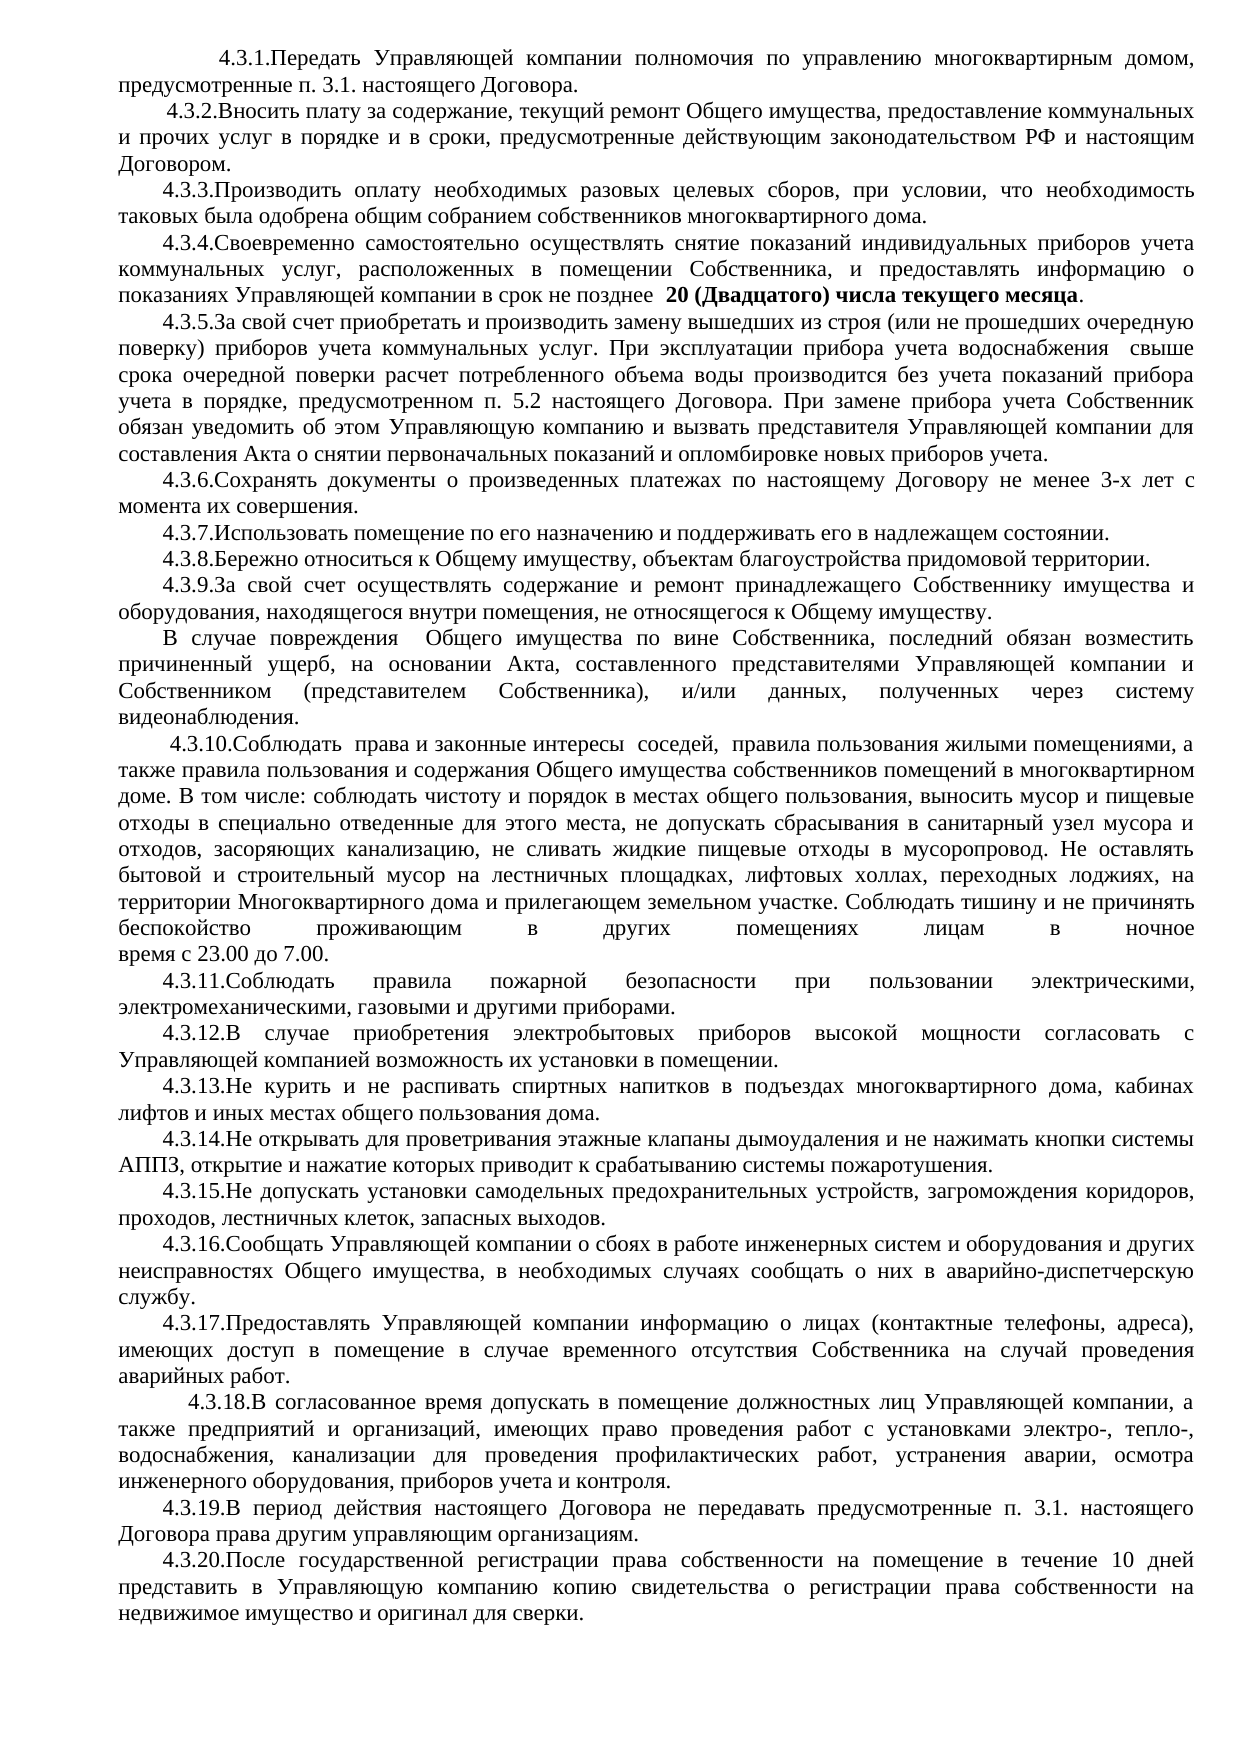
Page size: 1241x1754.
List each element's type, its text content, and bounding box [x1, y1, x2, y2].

text 4.3.18.В согласованное время допускать в помещение должностных лиц Управляющей компании, а также предприятий и организаций, имеющих право проведения работ с установками электро-, тепло-, водоснабжения, канализации для проведения профилактических работ, устранения аварии, осмотра инженерного оборудования, приборов учета и контроля. [118, 1388, 1196, 1494]
text 4.3.6.Сохранять документы о произведенных платежах по настоящему Договору не менее 3-х лет с момента их совершения. [118, 466, 1196, 519]
text 4.3.9.За свой счет осуществлять содержание и ремонт принадлежащего Собственнику имущества и оборудования, находящегося внутри помещения, не относящегося к Общему имуществу. [118, 571, 1196, 624]
text В случае повреждения Общего имущества по вине Собственника, последний обязан возместить причиненный ущерб, на основании Акта, составленного представителями Управляющей компании и Собственником (представителем Собственника), и/или данных, полученных через систему видеонаблюдения. [118, 624, 1196, 729]
text 4.3.11.Соблюдать правила пожарной безопасности при пользовании электрическими, электромеханическими, газовыми и другими приборами. [118, 967, 1196, 1019]
text 4.3.16.Сообщать Управляющей компании о сбоях в работе инженерных систем и оборудования и других неисправностях Общего имущества, в необходимых случаях сообщать о них в аварийно-диспетчерскую службу. [118, 1230, 1196, 1309]
text 4.3.14.Не открывать для проветривания этажные клапаны дымоудаления и не нажимать кнопки системы АППЗ, открытие и нажатие которых приводит к срабатыванию системы пожаротушения. [118, 1125, 1196, 1178]
text 4.3.13.Не курить и не распивать спиртных напитков в подъездах многоквартирного дома, кабинах лифтов и иных местах общего пользования дома. [118, 1072, 1196, 1125]
text 4.3.8.Бережно относиться к Общему имуществу, объектам благоустройства придомовой территории. [118, 545, 1196, 571]
text 4.3.17.Предоставлять Управляющей компании информацию о лицах (контактные телефоны, адреса), имеющих доступ в помещение в случае временного отсутствия Собственника на случай проведения аварийных работ. [118, 1309, 1196, 1388]
text 4.3.10.Соблюдать права и законные интересы соседей, правила пользования жилыми помещениями, а также правила пользования и содержания Общего имущества собственников помещений в многоквартирном доме. В том числе: соблюдать чистоту и порядок в местах общего пользования, выносить мусор и пищевые отходы в специально отведенные для этого места, не допускать сбрасывания в санитарный узел мусора и отходов, засоряющих канализацию, не сливать жидкие пищевые отходы в мусоропровод. Не оставлять бытовой и строительный мусор на лестничных площадках, лифтовых холлах, переходных лоджиях, на территории Многоквартирного дома и прилегающем земельном участке. Соблюдать тишину и не причинять беспокойство проживающим в других помещениях лицам в ночное время с 23.00 до 7.00. [118, 729, 1196, 967]
text 4.3.2.Вносить плату за содержание, текущий ремонт Общего имущества, предоставление коммунальных и прочих услуг в порядке и в сроки, предусмотренные действующим законодательством РФ и настоящим Договором. [118, 97, 1196, 176]
text 4.3.7.Использовать помещение по его назначению и поддерживать его в надлежащем состоянии. [162, 519, 1196, 545]
text 4.3.5.За свой счет приобретать и производить замену вышедших из строя (или не прошедших очередную поверку) приборов учета коммунальных услуг. При эксплуатации прибора учета водоснабжения свыше срока очередной поверки расчет потребленного объема воды производится без учета показаний прибора учета в порядке, предусмотренном п. 5.2 настоящего Договора. При замене прибора учета Собственник обязан уведомить об этом Управляющую компанию и вызвать представителя Управляющей компании для составления Акта о снятии первоначальных показаний и опломбировке новых приборов учета. [118, 308, 1196, 466]
text 4.3.4.Своевременно самостоятельно осуществлять снятие показаний индивидуальных приборов учета коммунальных услуг, расположенных в помещении Собственника, и предоставлять информацию о показаниях Управляющей компании в срок не позднее 20 (Двадцатого) числа текущего месяца. [118, 229, 1196, 308]
text 4.3.20.После государственной регистрации права собственности на помещение в течение 10 дней представить в Управляющую компанию копию свидетельства о регистрации права собственности на недвижимое имущество и оригинал для сверки. [118, 1547, 1196, 1626]
text 4.3.12.В случае приобретения электробытовых приборов высокой мощности согласовать с Управляющей компанией возможность их установки в помещении. [118, 1019, 1196, 1072]
text 4.3.19.В период действия настоящего Договора не передавать предусмотренные п. 3.1. настоящего Договора права другим управляющим организациям. [118, 1494, 1196, 1547]
text 4.3.3.Производить оплату необходимых разовых целевых сборов, при условии, что необходимость таковых была одобрена общим собранием собственников многоквартирного дома. [118, 176, 1196, 229]
text 4.3.15.Не допускать установки самодельных предохранительных устройств, загромождения коридоров, проходов, лестничных клеток, запасных выходов. [118, 1178, 1196, 1230]
text 4.3.1.Передать Управляющей компании полномочия по управлению многоквартирным домом, предусмотренные п. 3.1. настоящего Договора. [118, 44, 1196, 97]
